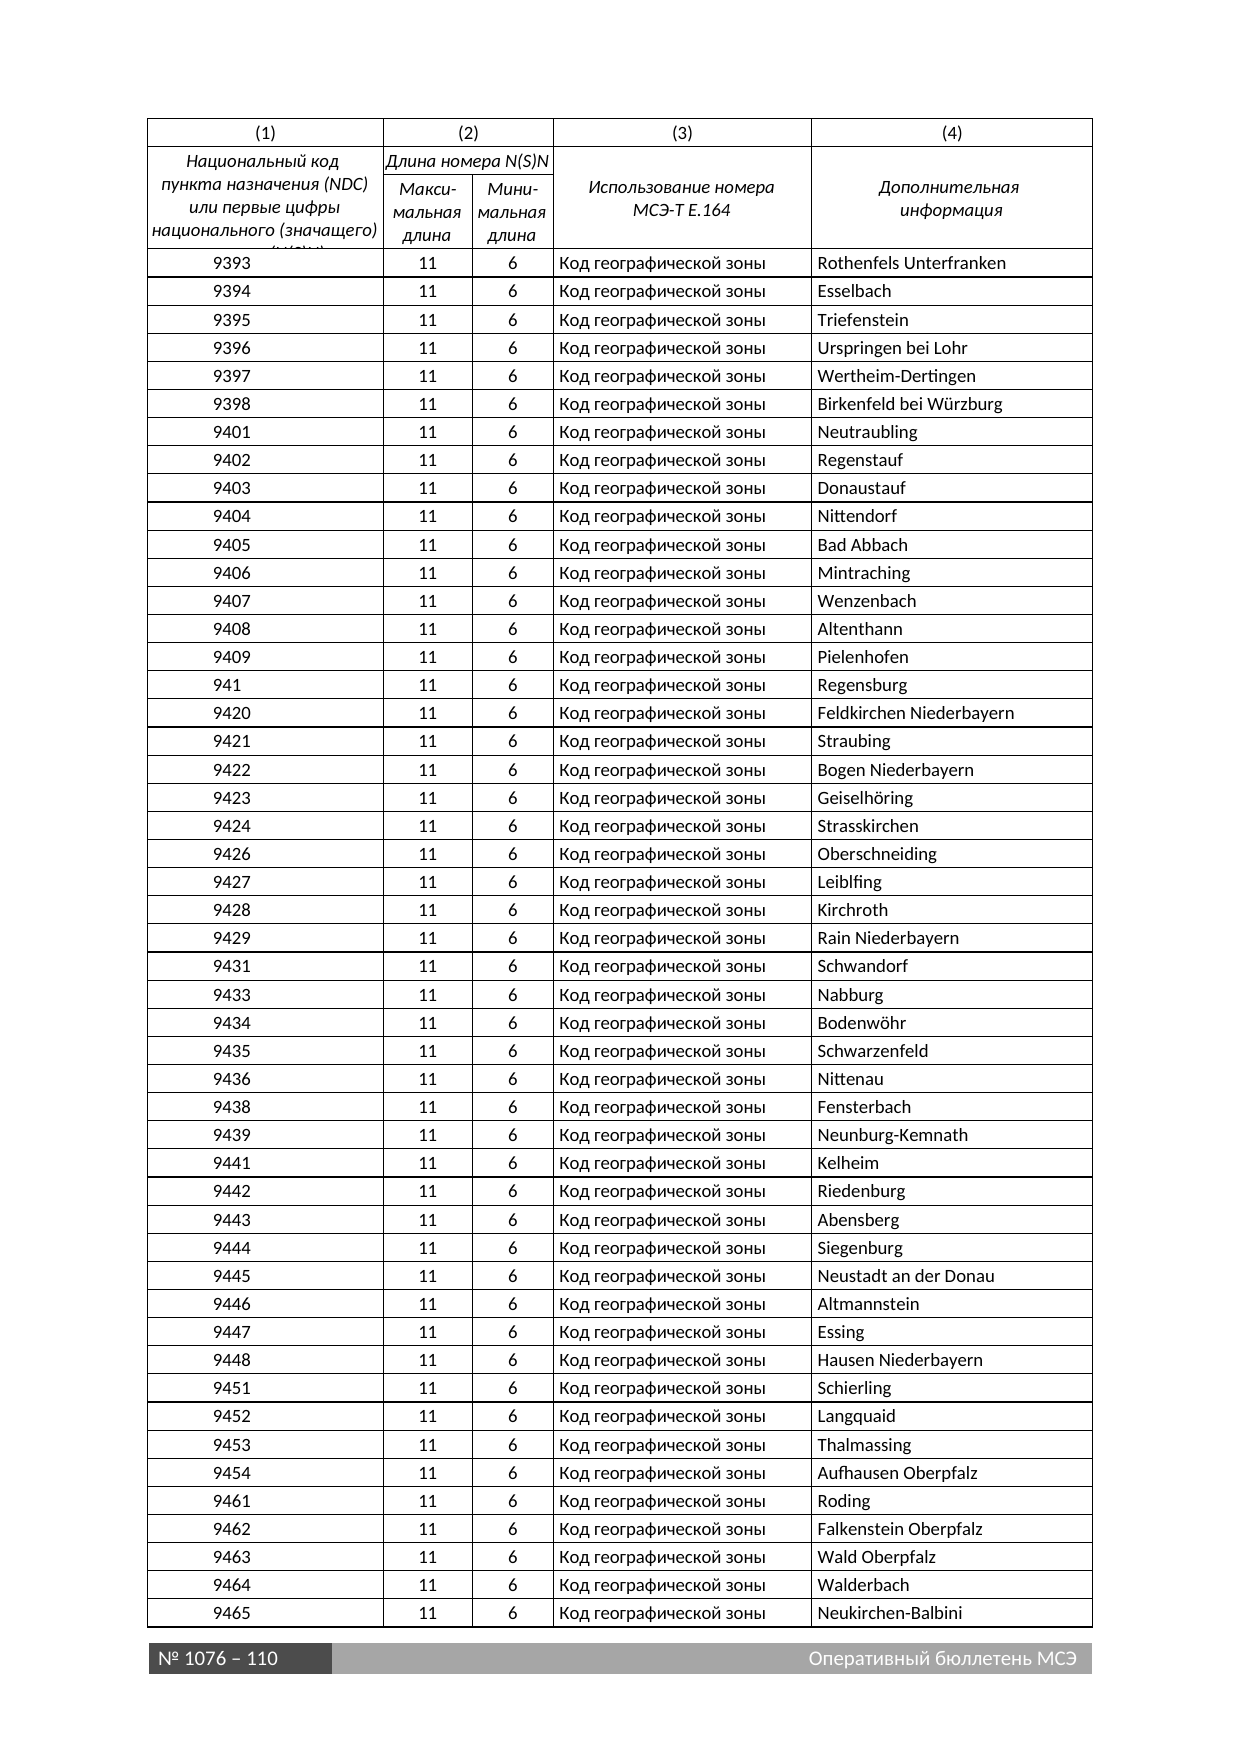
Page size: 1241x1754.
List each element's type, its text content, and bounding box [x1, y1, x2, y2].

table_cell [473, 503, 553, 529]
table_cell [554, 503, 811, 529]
table_cell Минимальная длина [473, 175, 553, 248]
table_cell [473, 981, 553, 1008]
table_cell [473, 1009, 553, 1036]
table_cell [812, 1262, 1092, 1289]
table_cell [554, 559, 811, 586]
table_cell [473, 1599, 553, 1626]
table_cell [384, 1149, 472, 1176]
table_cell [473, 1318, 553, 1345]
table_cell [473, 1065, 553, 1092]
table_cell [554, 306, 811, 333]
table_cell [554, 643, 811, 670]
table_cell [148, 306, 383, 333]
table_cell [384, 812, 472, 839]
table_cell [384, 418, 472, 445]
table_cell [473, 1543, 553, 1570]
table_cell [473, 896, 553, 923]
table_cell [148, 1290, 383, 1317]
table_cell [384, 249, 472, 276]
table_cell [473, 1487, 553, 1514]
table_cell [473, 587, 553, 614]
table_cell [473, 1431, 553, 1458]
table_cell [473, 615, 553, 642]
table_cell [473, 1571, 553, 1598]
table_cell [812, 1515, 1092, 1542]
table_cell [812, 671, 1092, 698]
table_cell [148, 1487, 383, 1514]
table_cell Дополнительная информация [812, 147, 1092, 248]
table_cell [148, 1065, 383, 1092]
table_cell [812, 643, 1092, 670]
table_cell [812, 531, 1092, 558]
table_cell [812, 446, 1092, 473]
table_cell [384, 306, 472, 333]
table_cell Длина номера N(S)N [384, 147, 553, 174]
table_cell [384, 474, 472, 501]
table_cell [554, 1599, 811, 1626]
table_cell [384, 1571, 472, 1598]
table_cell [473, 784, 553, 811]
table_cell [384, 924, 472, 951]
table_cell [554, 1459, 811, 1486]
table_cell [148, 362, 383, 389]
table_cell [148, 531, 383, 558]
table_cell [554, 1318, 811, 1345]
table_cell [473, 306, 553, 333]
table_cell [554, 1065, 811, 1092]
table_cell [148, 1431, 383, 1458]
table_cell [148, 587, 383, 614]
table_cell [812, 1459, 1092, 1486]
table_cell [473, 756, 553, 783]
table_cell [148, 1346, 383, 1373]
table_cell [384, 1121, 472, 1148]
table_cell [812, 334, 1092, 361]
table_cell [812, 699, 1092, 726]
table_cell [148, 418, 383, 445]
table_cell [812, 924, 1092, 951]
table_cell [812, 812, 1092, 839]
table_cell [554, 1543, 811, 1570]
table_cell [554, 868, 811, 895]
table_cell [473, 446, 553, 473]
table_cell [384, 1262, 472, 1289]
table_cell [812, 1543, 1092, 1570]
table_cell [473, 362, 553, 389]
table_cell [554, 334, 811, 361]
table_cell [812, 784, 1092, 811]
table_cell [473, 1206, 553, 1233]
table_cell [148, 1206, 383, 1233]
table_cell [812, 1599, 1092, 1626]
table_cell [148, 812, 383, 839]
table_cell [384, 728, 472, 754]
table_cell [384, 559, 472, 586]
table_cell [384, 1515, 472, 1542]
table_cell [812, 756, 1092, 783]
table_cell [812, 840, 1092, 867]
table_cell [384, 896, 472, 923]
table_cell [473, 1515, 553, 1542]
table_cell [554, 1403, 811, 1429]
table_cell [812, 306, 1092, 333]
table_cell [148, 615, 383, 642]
table_cell Национальный код пункта назначения (NDC) или первые цифры национального (значащего) номера (N(S)N) [148, 147, 383, 248]
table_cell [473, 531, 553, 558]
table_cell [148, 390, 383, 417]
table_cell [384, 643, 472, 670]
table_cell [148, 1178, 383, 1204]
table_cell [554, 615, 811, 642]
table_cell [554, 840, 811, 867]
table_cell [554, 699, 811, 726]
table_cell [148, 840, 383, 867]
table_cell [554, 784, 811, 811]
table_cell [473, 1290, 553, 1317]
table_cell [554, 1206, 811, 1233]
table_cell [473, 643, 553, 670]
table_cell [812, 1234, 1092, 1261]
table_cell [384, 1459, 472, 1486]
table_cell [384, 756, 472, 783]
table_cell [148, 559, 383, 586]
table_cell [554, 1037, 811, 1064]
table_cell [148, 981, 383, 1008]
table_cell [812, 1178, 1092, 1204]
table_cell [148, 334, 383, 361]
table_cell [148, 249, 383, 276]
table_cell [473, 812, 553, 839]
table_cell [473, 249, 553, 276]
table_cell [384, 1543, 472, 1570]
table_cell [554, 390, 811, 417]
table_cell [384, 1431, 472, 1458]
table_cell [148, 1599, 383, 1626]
table_header (2) [384, 119, 553, 146]
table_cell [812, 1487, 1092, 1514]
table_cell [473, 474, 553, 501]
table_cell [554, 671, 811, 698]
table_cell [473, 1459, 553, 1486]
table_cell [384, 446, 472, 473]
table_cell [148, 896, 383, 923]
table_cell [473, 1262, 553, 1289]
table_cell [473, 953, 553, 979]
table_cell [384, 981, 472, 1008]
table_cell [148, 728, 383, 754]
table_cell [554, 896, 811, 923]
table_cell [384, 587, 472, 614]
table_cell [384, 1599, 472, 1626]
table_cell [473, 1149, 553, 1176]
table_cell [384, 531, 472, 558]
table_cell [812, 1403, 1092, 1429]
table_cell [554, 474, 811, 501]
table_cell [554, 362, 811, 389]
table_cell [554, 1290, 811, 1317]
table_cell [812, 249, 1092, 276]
table_cell Максимальная длина [384, 175, 472, 248]
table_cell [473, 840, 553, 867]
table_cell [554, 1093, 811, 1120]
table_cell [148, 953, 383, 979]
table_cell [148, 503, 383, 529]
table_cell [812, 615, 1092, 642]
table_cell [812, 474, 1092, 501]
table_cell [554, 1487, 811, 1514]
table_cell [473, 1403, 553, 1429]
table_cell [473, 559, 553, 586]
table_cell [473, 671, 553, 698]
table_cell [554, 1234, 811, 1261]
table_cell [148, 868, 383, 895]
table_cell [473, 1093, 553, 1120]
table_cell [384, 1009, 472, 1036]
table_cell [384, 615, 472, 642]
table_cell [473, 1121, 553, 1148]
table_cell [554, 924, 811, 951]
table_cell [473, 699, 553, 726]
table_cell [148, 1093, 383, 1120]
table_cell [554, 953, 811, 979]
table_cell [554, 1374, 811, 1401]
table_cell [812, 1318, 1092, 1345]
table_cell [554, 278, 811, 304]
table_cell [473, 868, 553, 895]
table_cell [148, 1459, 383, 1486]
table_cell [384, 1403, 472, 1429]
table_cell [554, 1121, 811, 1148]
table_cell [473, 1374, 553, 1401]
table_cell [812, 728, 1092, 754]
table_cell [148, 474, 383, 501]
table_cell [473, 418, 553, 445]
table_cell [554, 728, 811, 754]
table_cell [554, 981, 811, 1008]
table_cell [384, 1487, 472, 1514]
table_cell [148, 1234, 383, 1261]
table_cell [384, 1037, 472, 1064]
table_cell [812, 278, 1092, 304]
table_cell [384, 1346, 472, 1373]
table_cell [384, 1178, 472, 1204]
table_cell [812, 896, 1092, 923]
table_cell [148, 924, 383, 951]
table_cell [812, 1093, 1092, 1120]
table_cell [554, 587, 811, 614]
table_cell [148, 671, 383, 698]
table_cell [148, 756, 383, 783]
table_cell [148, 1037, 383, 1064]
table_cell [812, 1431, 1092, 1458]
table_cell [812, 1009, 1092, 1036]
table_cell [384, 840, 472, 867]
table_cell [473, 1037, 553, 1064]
table_header (4) [812, 119, 1092, 146]
table_cell Использование номера МСЭ-Т E.164 [554, 147, 811, 248]
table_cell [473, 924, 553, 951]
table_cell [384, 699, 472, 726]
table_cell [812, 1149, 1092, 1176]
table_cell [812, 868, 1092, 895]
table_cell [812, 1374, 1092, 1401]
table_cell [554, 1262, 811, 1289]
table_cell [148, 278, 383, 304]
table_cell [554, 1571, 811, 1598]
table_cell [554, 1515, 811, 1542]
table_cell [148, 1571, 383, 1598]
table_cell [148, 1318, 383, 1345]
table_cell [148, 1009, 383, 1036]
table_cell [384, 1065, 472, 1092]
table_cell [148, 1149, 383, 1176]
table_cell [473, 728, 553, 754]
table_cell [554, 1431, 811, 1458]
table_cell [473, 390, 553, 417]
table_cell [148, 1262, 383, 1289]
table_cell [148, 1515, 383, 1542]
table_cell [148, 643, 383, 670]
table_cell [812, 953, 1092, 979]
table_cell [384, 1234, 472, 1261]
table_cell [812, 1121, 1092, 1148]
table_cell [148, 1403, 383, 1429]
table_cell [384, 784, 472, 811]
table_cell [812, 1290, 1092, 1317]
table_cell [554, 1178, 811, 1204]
table_header (1) [148, 119, 383, 146]
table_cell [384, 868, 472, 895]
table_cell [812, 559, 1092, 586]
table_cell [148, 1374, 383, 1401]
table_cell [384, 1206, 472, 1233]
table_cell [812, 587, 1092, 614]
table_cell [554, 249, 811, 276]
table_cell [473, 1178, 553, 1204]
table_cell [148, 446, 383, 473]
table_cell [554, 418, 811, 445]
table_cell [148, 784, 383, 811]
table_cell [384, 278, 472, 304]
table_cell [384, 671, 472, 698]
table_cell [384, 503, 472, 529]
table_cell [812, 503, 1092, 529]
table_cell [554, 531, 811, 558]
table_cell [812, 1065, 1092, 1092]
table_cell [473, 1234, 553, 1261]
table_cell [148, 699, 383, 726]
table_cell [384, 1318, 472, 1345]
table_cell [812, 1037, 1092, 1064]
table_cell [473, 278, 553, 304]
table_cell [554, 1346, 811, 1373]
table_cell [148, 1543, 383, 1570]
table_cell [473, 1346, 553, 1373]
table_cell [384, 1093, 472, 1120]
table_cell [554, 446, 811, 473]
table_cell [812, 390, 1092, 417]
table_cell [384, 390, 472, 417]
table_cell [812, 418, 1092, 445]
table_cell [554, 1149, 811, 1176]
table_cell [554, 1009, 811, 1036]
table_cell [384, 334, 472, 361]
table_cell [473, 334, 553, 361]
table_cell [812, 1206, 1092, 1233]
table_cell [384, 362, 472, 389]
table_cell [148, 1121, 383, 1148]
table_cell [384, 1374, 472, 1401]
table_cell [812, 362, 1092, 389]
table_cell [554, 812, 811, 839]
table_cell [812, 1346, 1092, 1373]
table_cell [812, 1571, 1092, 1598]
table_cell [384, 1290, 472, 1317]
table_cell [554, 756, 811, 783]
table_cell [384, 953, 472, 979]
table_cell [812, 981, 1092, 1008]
table_header (3) [554, 119, 811, 146]
